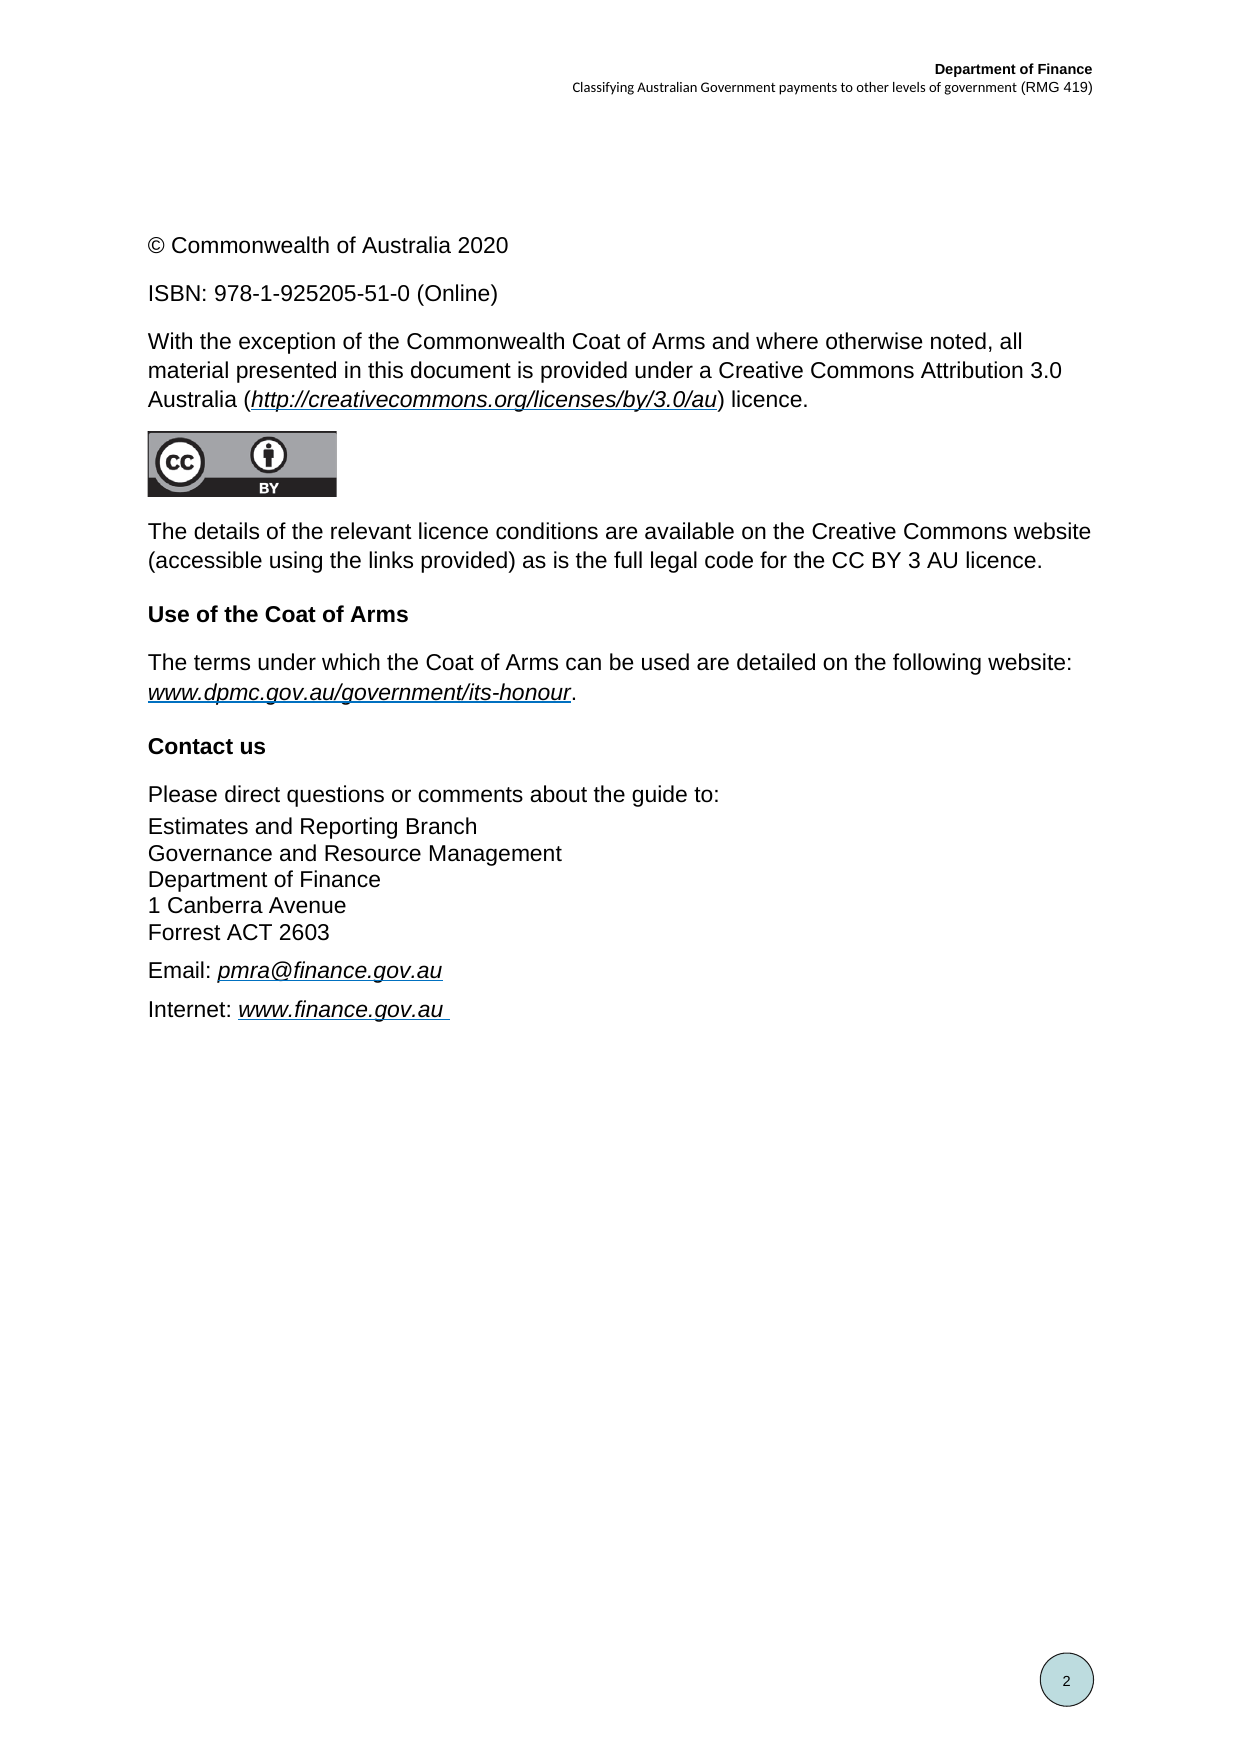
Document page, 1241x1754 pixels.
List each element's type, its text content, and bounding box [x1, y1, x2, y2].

text © Commonwealth of Australia 2020 [148, 229, 1092, 258]
text The terms under which the Coat of Arms can be used are detailed on the following website: www.dpmc.gov.au/government/its-honour. [148, 646, 1092, 705]
text Use of the Coat of Arms [148, 598, 1092, 628]
text Department of Finance [148, 866, 1092, 892]
text ISBN: 978-1-925205-51-0 (Online) [148, 277, 1092, 306]
text The details of the relevant licence conditions are available on the Creative Commons website (accessible using the links provided) as is the full legal code for the CC BY 3 AU licence. [148, 515, 1092, 573]
text 1 Canberra Avenue [148, 892, 1092, 918]
text Forrest ACT 2603 [148, 918, 1092, 945]
text Internet: www.finance.gov.au [148, 996, 1092, 1023]
text Estimates and Reporting Branch [148, 813, 1092, 839]
text Contact us [148, 730, 1092, 759]
text Governance and Resource Management [148, 839, 1092, 866]
text Please direct questions or comments about the guide to: [148, 778, 1092, 807]
text With the exception of the Commonwealth Coat of Arms and where otherwise noted, all material presented in this document is provided under a Creative Commons Attribution 3.0 Australia (http://creativecommons.org/licenses/by/3.0/au) licence. [148, 325, 1092, 412]
text Email: pmra@finance.gov.au [148, 957, 1092, 984]
